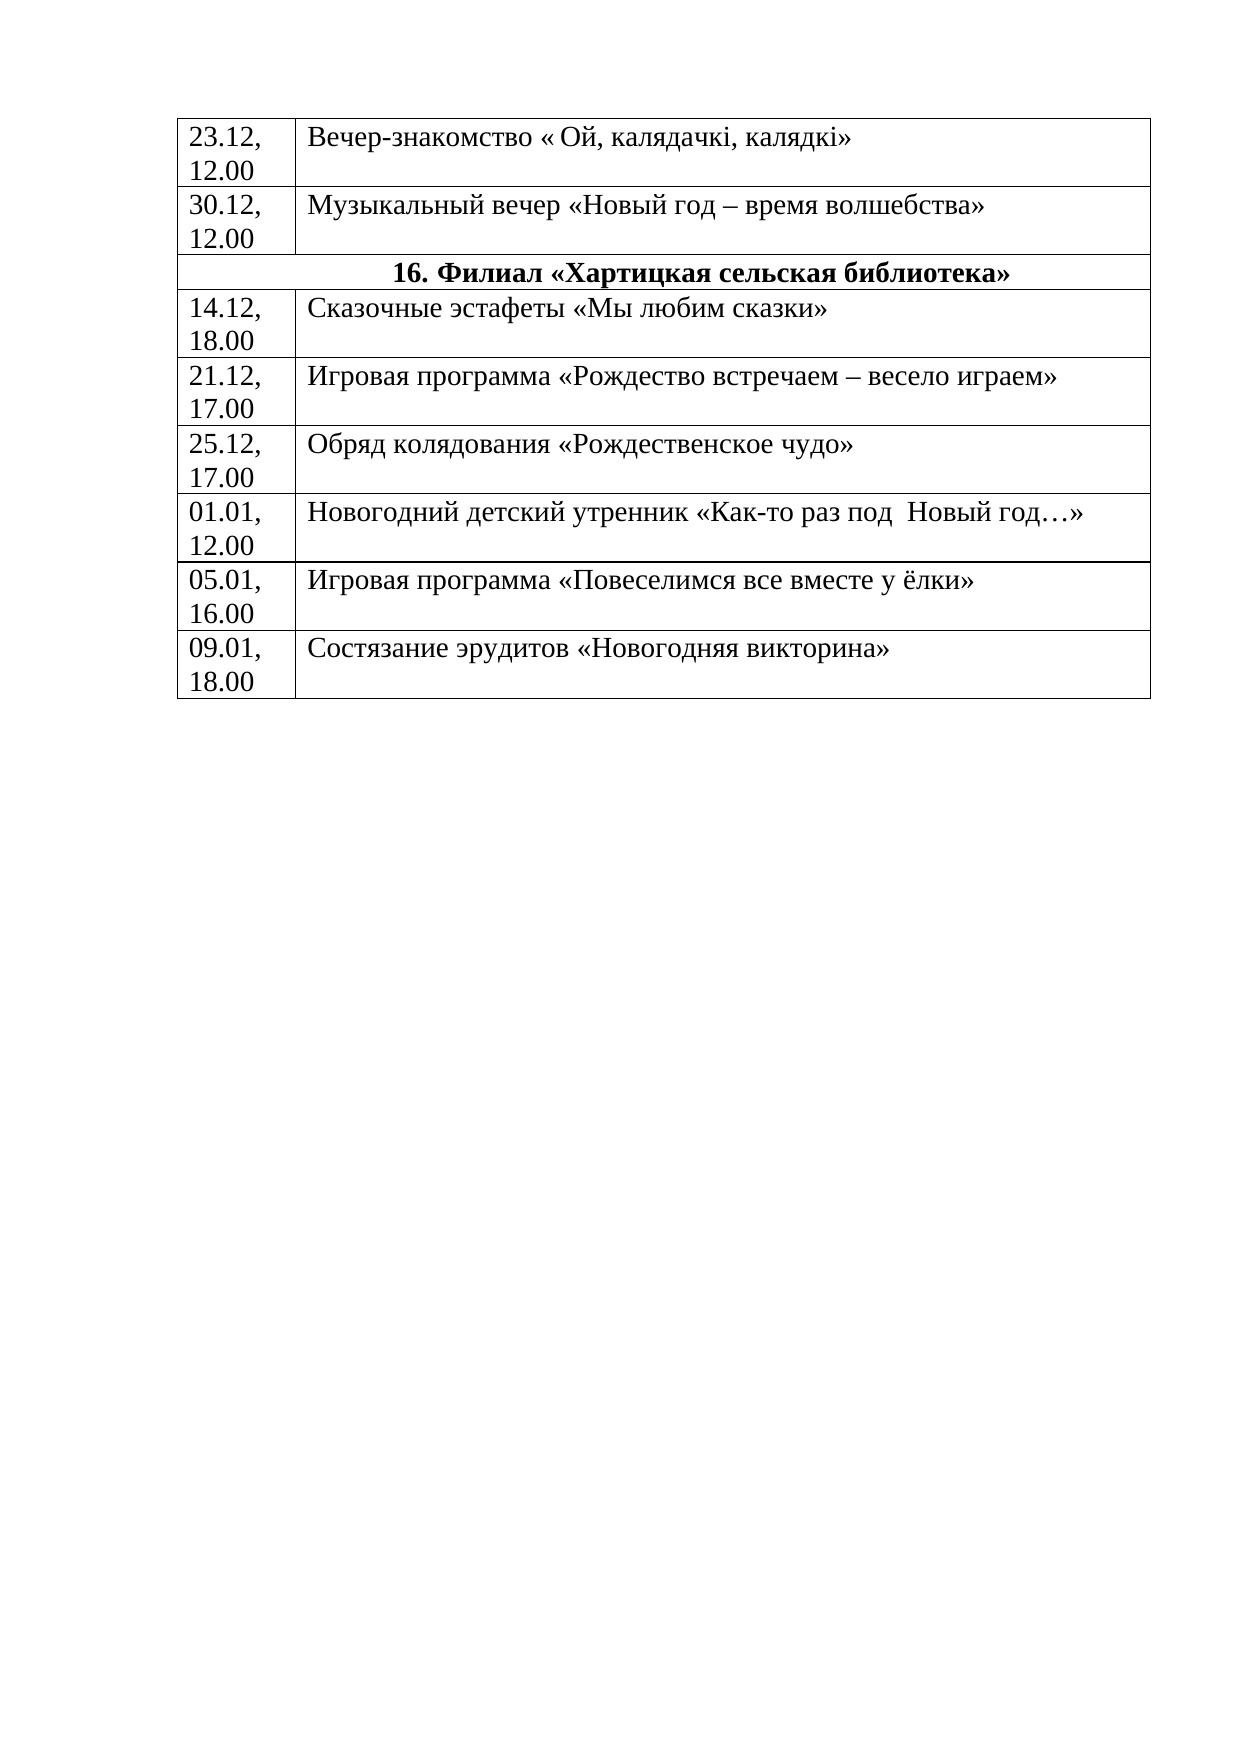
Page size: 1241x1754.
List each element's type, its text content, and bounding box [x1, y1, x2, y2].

table_cell 09.01, 18.00 [178, 631, 295, 698]
table_cell 21.12, 17.00 [178, 358, 295, 425]
table_cell 14.12, 18.00 [178, 290, 295, 357]
table_cell 30.12, 12.00 [178, 187, 295, 254]
table_cell Игровая программа «Повеселимся все вместе у ёлки» [296, 563, 1150, 629]
table_cell Состязание эрудитов «Новогодняя викторина» [296, 631, 1150, 698]
table_cell 05.01, 16.00 [178, 563, 295, 629]
table_cell Новогодний детский утренник «Как-то раз под Новый год…» [296, 494, 1150, 561]
table_cell Игровая программа «Рождество встречаем – весело играем» [296, 358, 1150, 425]
table_cell Музыкальный вечер «Новый год – время волшебства» [296, 187, 1150, 254]
table_cell Филиал «Хартицкая сельская библиотека» [178, 255, 1150, 289]
table_cell 23.12, 12.00 [178, 119, 295, 186]
table_cell Обряд колядования «Рождественское чудо» [296, 426, 1150, 493]
table_cell 01.01, 12.00 [178, 494, 295, 561]
table_cell 25.12, 17.00 [178, 426, 295, 493]
table_cell Сказочные эстафеты «Мы любим сказки» [296, 290, 1150, 357]
table_cell Вечер-знакомство « Ой, калядачкі, калядкі» [296, 119, 1150, 186]
